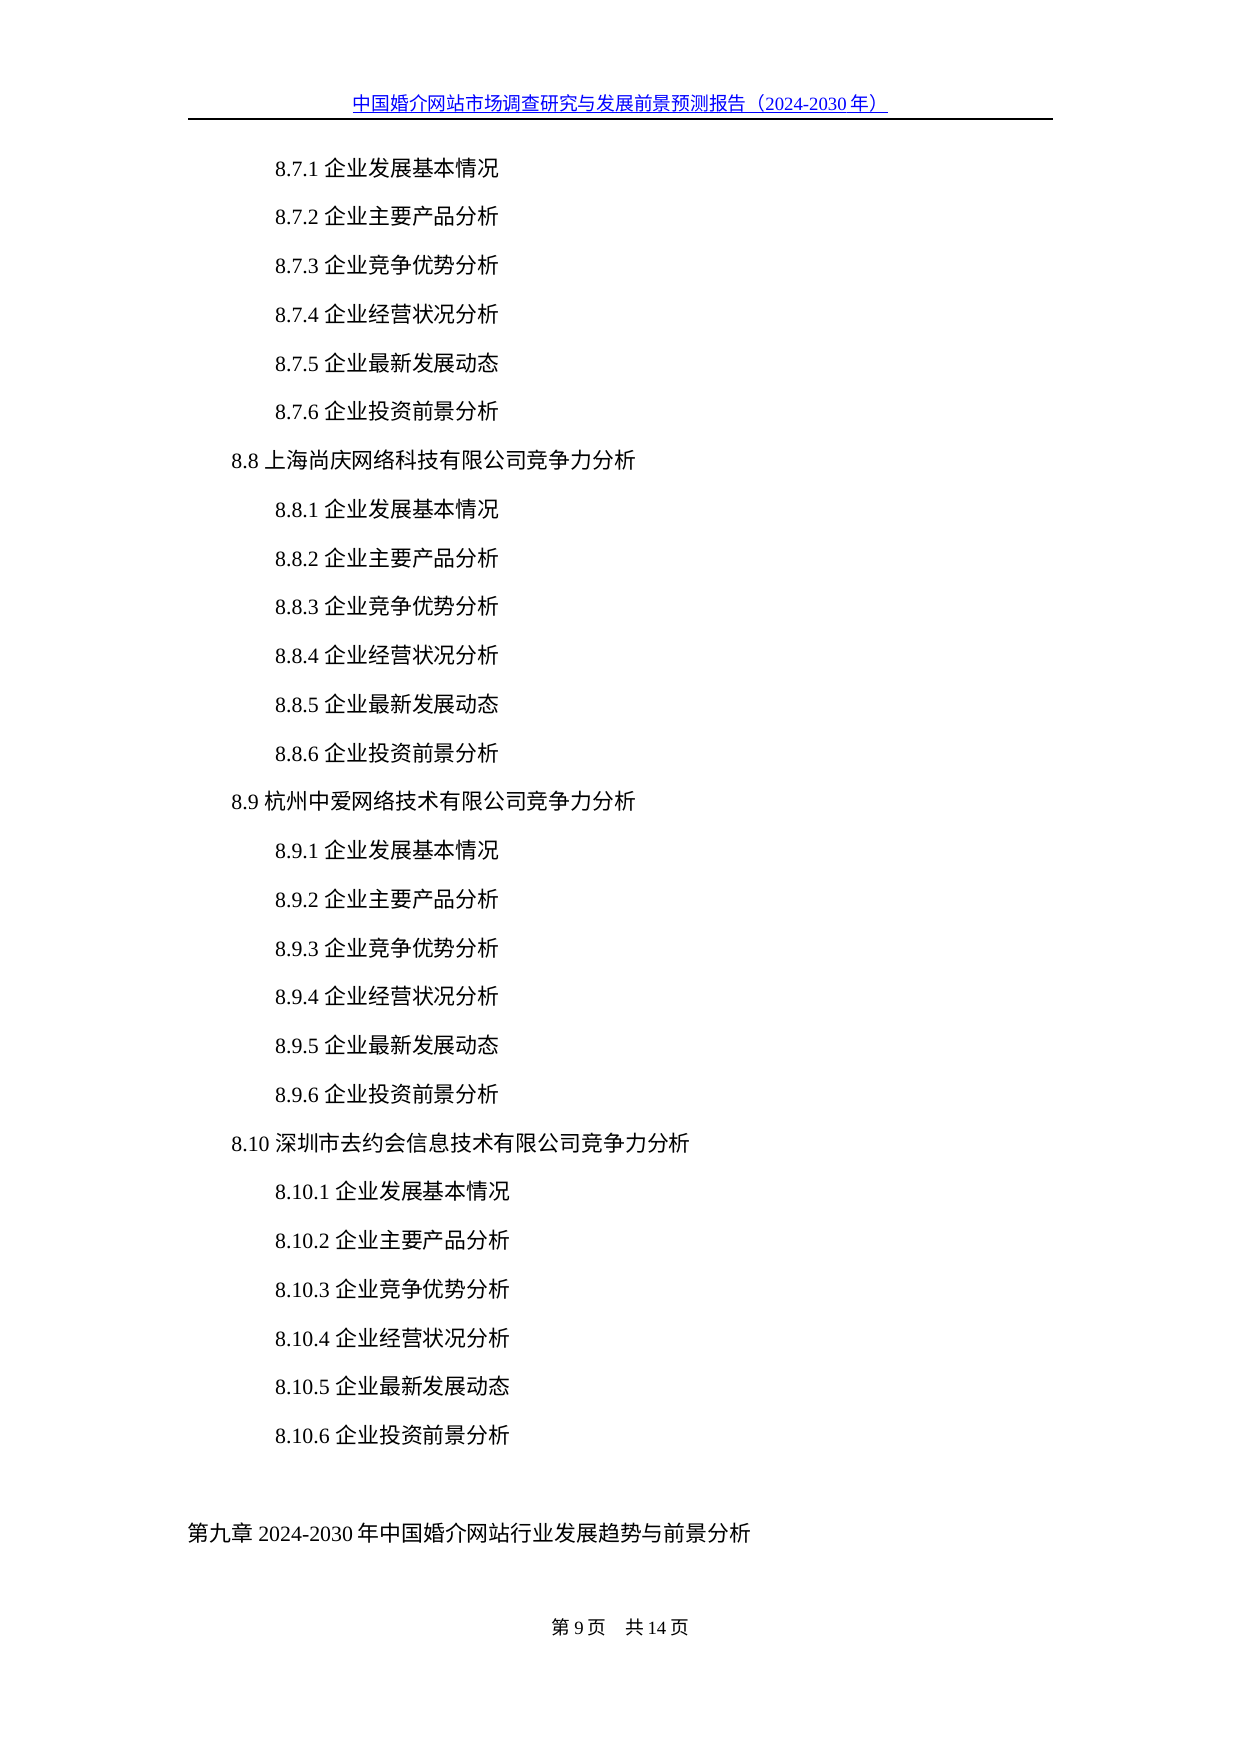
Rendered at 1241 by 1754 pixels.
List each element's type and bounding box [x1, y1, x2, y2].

text [187, 150, 1053, 1548]
